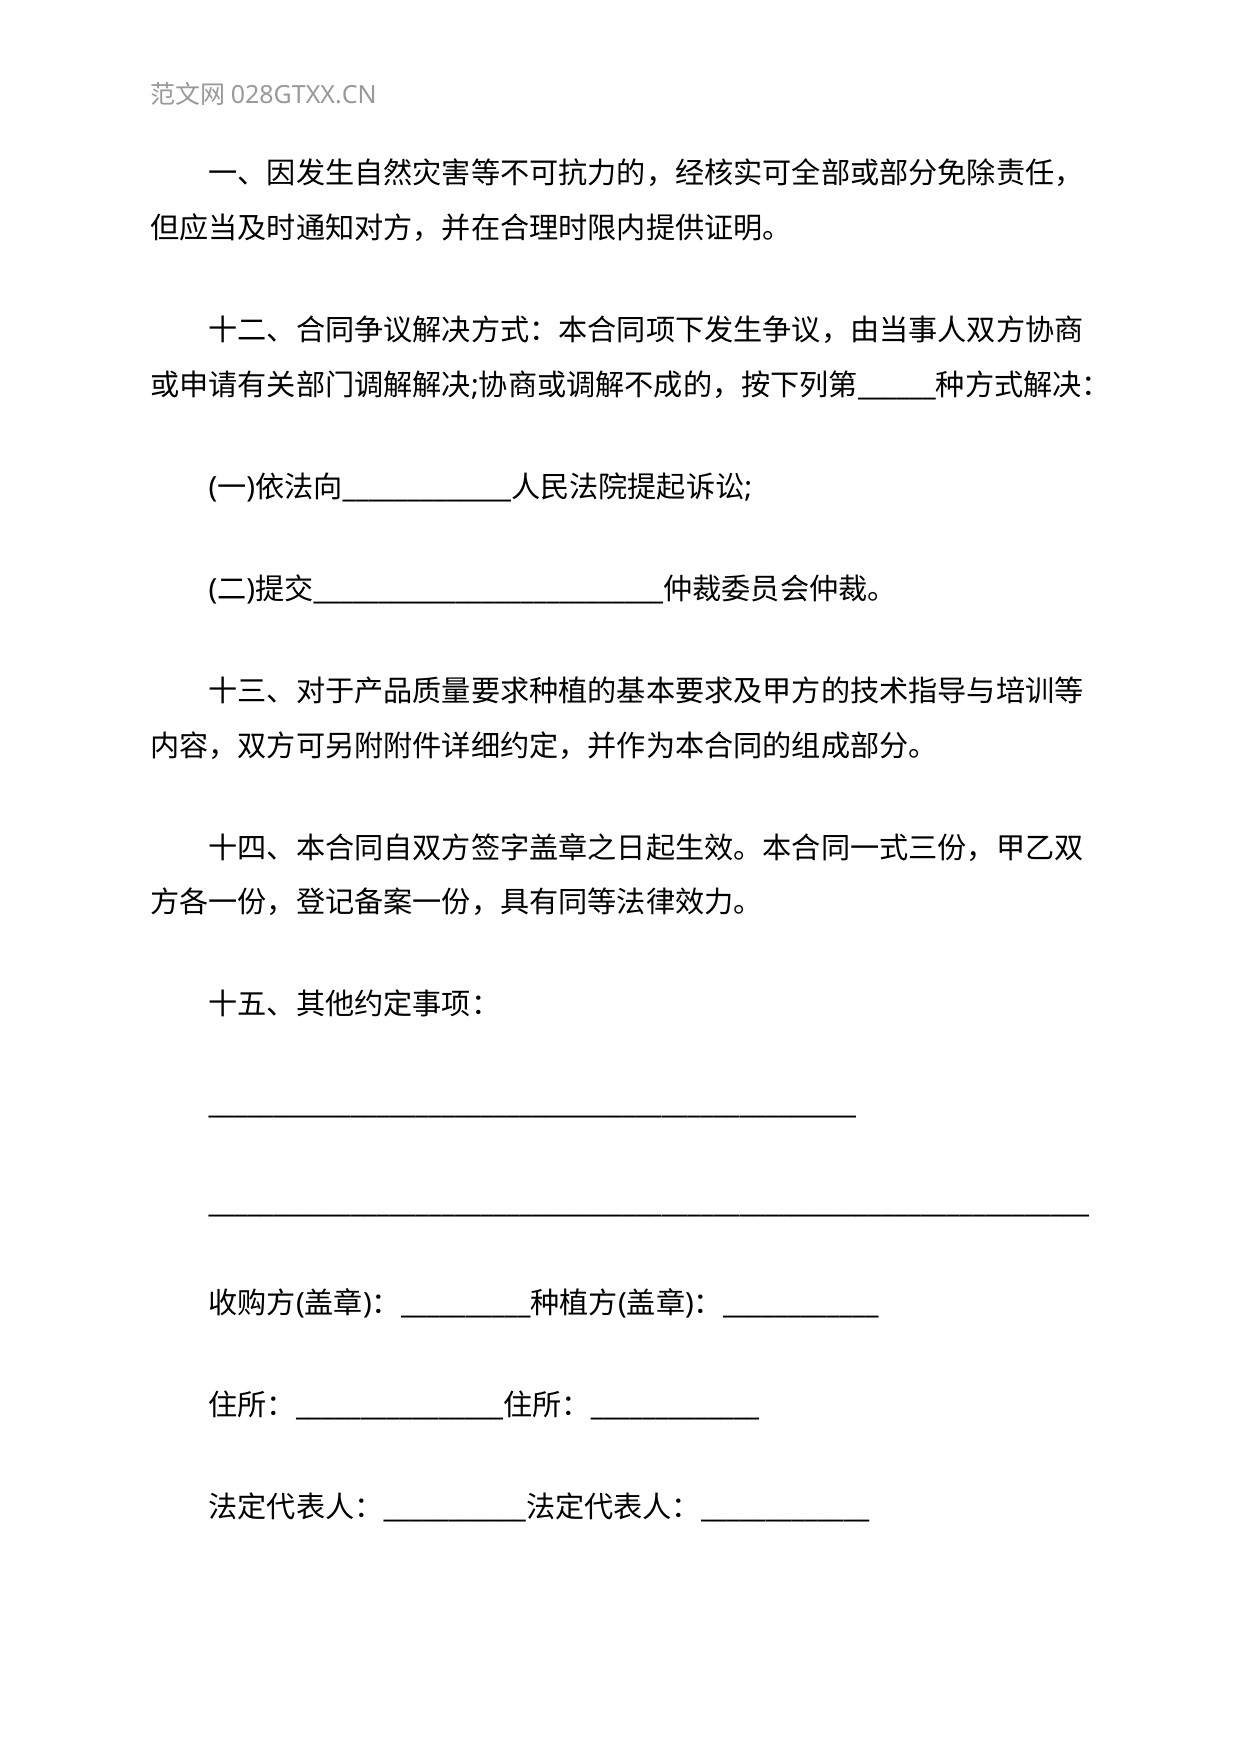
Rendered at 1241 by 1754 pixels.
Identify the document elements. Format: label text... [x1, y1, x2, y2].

text 十五、其他约定事项： [150, 981, 1090, 1023]
text 一、因发生自然灾害等不可抗力的，经核实可全部或部分免除责任，但应当及时通知对方，并在合理时限内提供证明。 [150, 150, 1090, 247]
text 收购方(盖章)：__________种植方(盖章)：____________ [150, 1279, 1090, 1322]
text (二)提交___________________________仲裁委员会仲裁。 [150, 566, 1090, 608]
text ____________________________________________________________________ [150, 1181, 1090, 1221]
text (一)依法向_____________人民法院提起诉讼; [150, 463, 1090, 506]
text __________________________________________________ [150, 1083, 1090, 1122]
text 十三、对于产品质量要求种植的基本要求及甲方的技术指导与培训等内容，双方可另附附件详细约定，并作为本合同的组成部分。 [150, 667, 1090, 765]
text 法定代表人：___________法定代表人：_____________ [150, 1483, 1090, 1526]
text 十二、合同争议解决方式：本合同项下发生争议，由当事人双方协商或申请有关部门调解解决;协商或调解不成的，按下列第______种方式解决： [150, 307, 1090, 404]
text 十四、本合同自双方签字盖章之日起生效。本合同一式三份，甲乙双方各一份，登记备案一份，具有同等法律效力。 [150, 824, 1090, 921]
text 住所：________________住所：_____________ [150, 1381, 1090, 1424]
